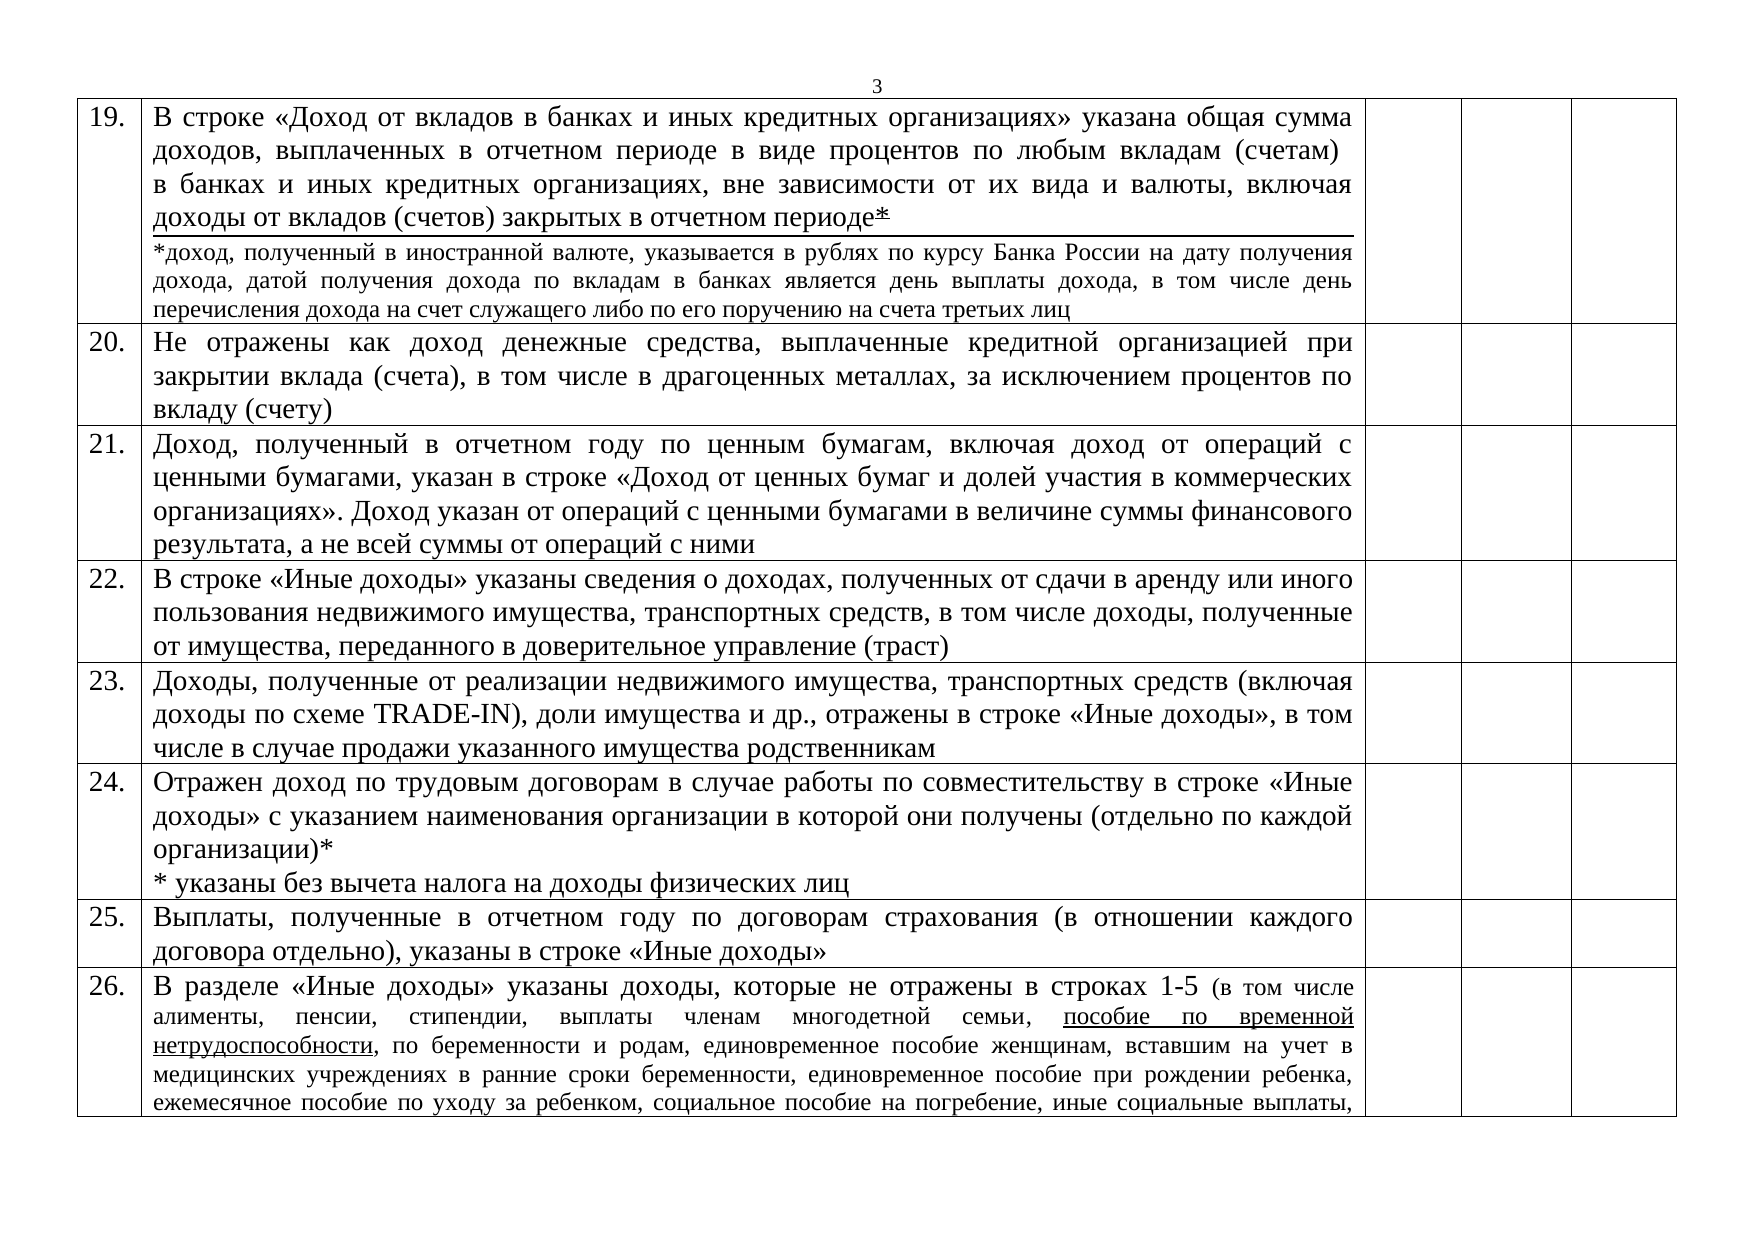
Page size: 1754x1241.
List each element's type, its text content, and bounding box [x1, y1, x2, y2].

table_cell [1572, 561, 1676, 662]
table_cell [78, 99, 141, 323]
table_cell В строке «Доход от вкладов в банках и иных кредитных организациях» указана общая сумма доходов, выплаченных в отчетном периоде в виде процентов по любым вкладам (счетам) в банках и иных кредитных организациях, вне зависимости от их вида и валюты, включая доходы от вкладов (счетов) закрытых в отчетном периоде* *доход, полученный в иностранной валюте, указывается в рублях по курсу Банка России на дату получения дохода, датой получения дохода по вкладам в банках является день выплаты дохода, в том числе день перечисления дохода на счет служащего либо по его поручению на счета третьих лиц [142, 99, 1365, 323]
table_cell [1462, 99, 1571, 323]
table_cell В строке «Иные доходы» указаны сведения о доходах, полученных от сдачи в аренду или иного пользования недвижимого имущества, транспортных средств, в том числе доходы, полученные от имущества, переданного в доверительное управление (траст) [142, 561, 1365, 662]
table_cell [78, 426, 141, 560]
table_cell [78, 663, 141, 763]
table_cell [1462, 561, 1571, 662]
table_cell [1462, 900, 1571, 967]
table_cell [1366, 99, 1461, 323]
table_cell [1366, 764, 1461, 898]
table_cell [1462, 426, 1571, 560]
table_cell [78, 561, 141, 662]
table_cell [78, 900, 141, 967]
table_cell [1572, 99, 1676, 323]
table_cell [1572, 900, 1676, 967]
table_cell Отражен доход по трудовым договорам в случае работы по совместительству в строке «Иные доходы» с указанием наименования организации в которой они получены (отдельно по каждой организации)* * указаны без вычета налога на доходы физических лиц [142, 764, 1365, 898]
table_cell [1366, 561, 1461, 662]
table_cell Не отражены как доход денежные средства, выплаченные кредитной организацией при закрытии вклада (счета), в том числе в драгоценных металлах, за исключением процентов по вкладу (счету) [142, 324, 1365, 425]
table_cell Доходы, полученные от реализации недвижимого имущества, транспортных средств (включая доходы по схеме TRADE-IN), доли имущества и др., отражены в строке «Иные доходы», в том числе в случае продажи указанного имущества родственникам [142, 663, 1365, 763]
table_cell [1366, 900, 1461, 967]
table_cell [1366, 968, 1461, 1116]
table_cell [78, 324, 141, 425]
table_cell [1462, 968, 1571, 1116]
table_cell [1572, 968, 1676, 1116]
table_cell Выплаты, полученные в отчетном году по договорам страхования (в отношении каждого договора отдельно), указаны в строке «Иные доходы» [142, 900, 1365, 967]
table_cell [1572, 764, 1676, 898]
table_cell [1462, 764, 1571, 898]
table_cell [1572, 663, 1676, 763]
table_cell [1366, 324, 1461, 425]
table_cell [1366, 426, 1461, 560]
table_cell [1462, 324, 1571, 425]
table_cell [1572, 324, 1676, 425]
table_cell Доход, полученный в отчетном году по ценным бумагам, включая доход от операций с ценными бумагами, указан в строке «Доход от ценных бумаг и долей участия в коммерческих организациях». Доход указан от операций с ценными бумагами в величине суммы финансового результата, а не всей суммы от операций с ними [142, 426, 1365, 560]
table_cell [78, 968, 141, 1116]
table_cell [1462, 663, 1571, 763]
table_cell [78, 764, 141, 898]
table_cell [1572, 426, 1676, 560]
table_cell [1366, 663, 1461, 763]
